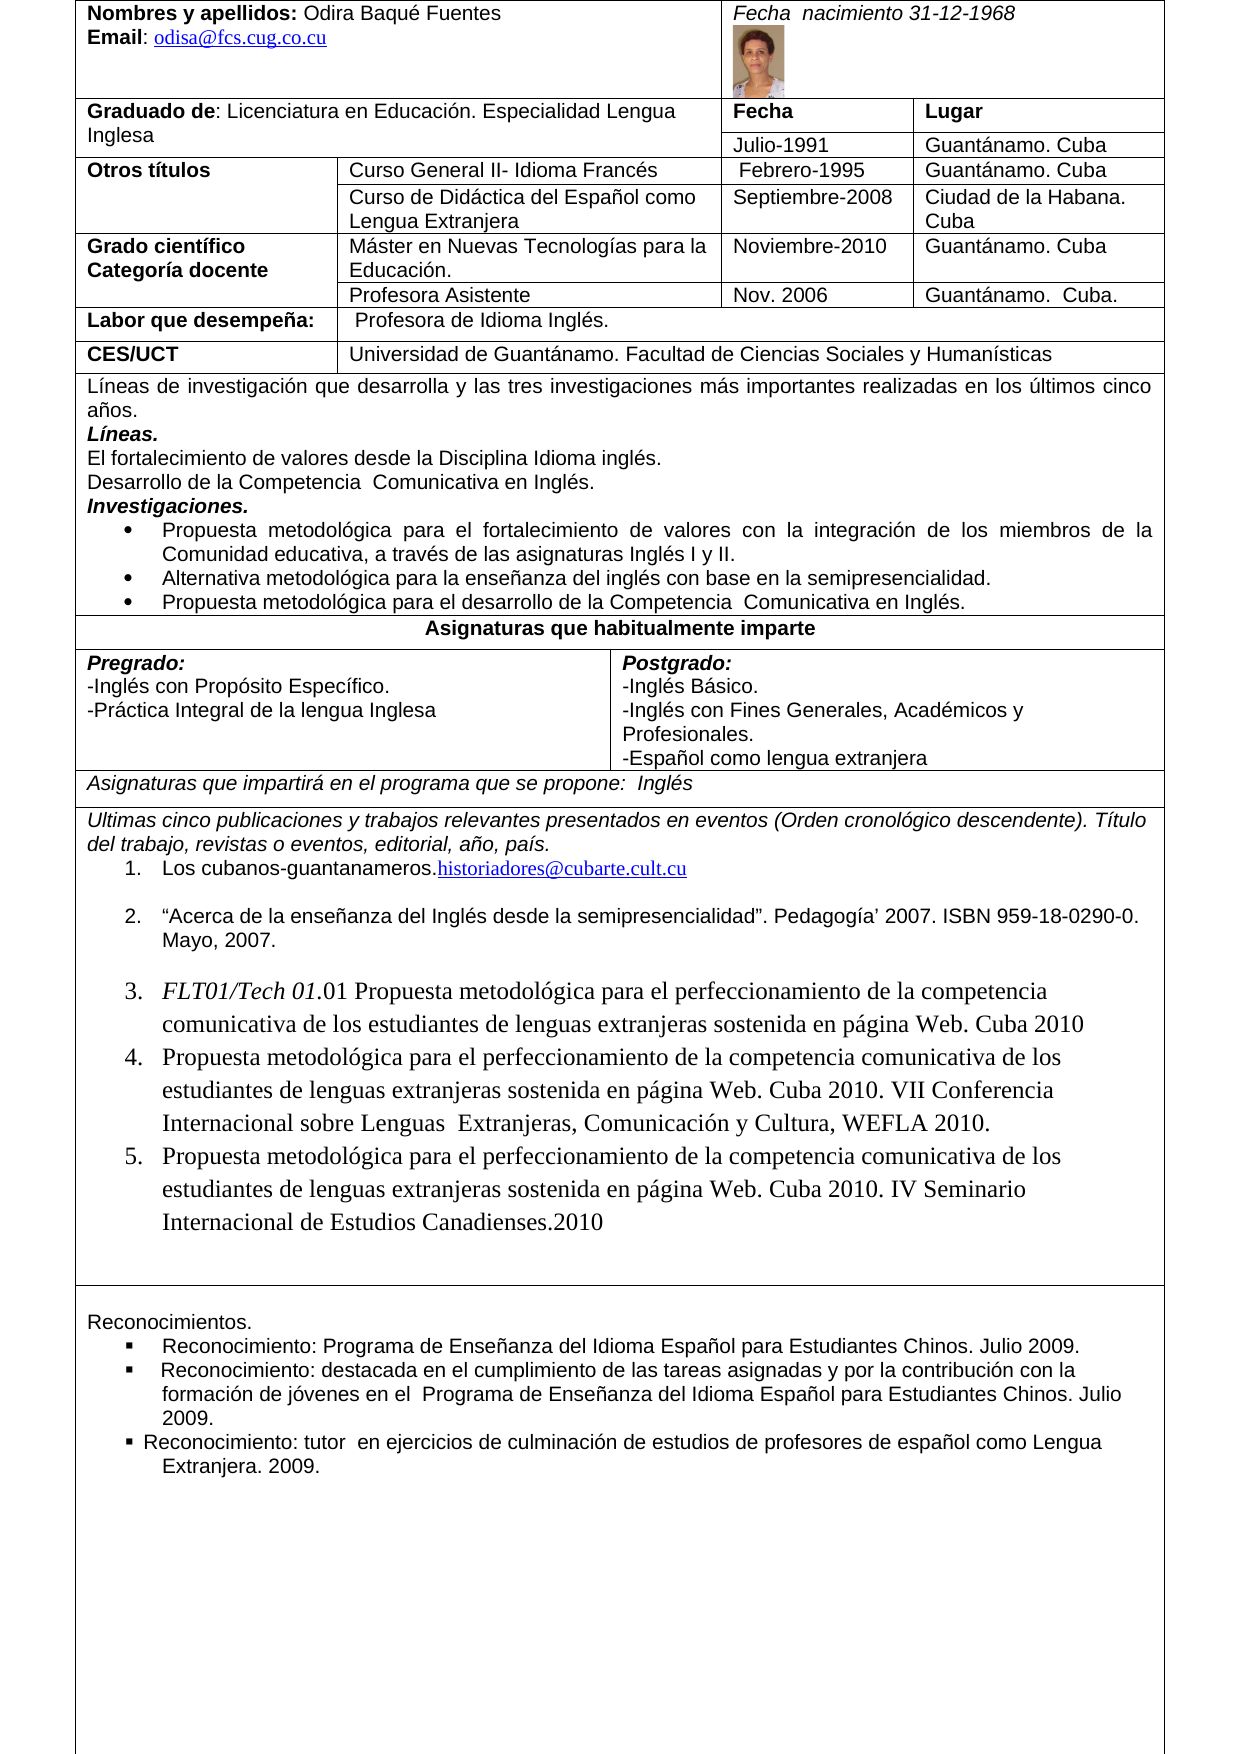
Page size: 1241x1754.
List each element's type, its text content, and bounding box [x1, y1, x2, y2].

table_cell Profesora de Idioma Inglés. [338, 308, 1164, 341]
table_cell Líneas de investigación que desarrolla y las tres investigaciones más importantes realizadas en los últimos cinco años. Líneas. El fortalecimiento de valores desde la Disciplina Idioma inglés. Desarrollo de la Competencia Comunicativa en Inglés. Investigaciones. Propuesta metodológica para el fortalecimiento de valores con la integración de los miembros de la Comunidad educativa, a través de las asignaturas Inglés I y II. Alternativa metodológica para la enseñanza del inglés con base en la semipresencialidad. Propuesta metodológica para el desarrollo de la Competencia Comunicativa en Inglés. [76, 374, 1164, 615]
table_cell Guantánamo. Cuba [914, 158, 1164, 184]
table_header Fecha nacimiento 31-12-1968 [722, 1, 1164, 97]
table_cell Septiembre-2008 [722, 185, 913, 233]
table_cell Lugar [914, 99, 1164, 132]
table_cell Reconocimientos. Reconocimiento: Programa de Enseñanza del Idioma Español para Estudiantes Chinos. Julio 2009. Reconocimiento: destacada en el cumplimiento de las tareas asignadas y por la contribución con la formación de jóvenes en el Programa de Enseñanza del Idioma Español para Estudiantes Chinos. Julio 2009. Reconocimiento: tutor en ejercicios de culminación de estudios de profesores de español como Lengua Extranjera. 2009. [76, 1286, 1164, 1754]
table_cell Julio-1991 [722, 133, 913, 157]
table_header Nombres y apellidos: Odira Baqué Fuentes Email: odisa@fcs.cug.co.cu [76, 1, 721, 97]
table_cell Noviembre-2010 [722, 234, 913, 282]
table_cell Guantánamo. Cuba. [914, 283, 1164, 307]
table_cell Guantánamo. Cuba [914, 234, 1164, 282]
table_cell Otros títulos [76, 158, 337, 233]
table_cell Pregrado: -Inglés con Propósito Específico. -Práctica Integral de la lengua Inglesa [76, 650, 610, 770]
table_cell Labor que desempeña: [76, 308, 337, 341]
table_cell Profesora Asistente [338, 283, 721, 307]
table_cell Graduado de: Licenciatura en Educación. Especialidad Lengua Inglesa [76, 99, 721, 157]
table_cell Asignaturas que impartirá en el programa que se propone: Inglés [76, 771, 1164, 807]
picture [732, 25, 785, 98]
table_cell Máster en Nuevas Tecnologías para la Educación. [338, 234, 721, 282]
table_cell Nov. 2006 [722, 283, 913, 307]
table_cell Universidad de Guantánamo. Facultad de Ciencias Sociales y Humanísticas [338, 342, 1164, 373]
table_cell Asignaturas que habitualmente imparte [76, 616, 1164, 649]
table_cell Curso General II- Idioma Francés [338, 158, 721, 184]
table_cell Guantánamo. Cuba [914, 133, 1164, 157]
table_cell Febrero-1995 [722, 158, 913, 184]
table_cell Fecha [722, 99, 913, 132]
table_cell Curso de Didáctica del Español como Lengua Extranjera [338, 185, 721, 233]
table_cell Grado científico Categoría docente [76, 234, 337, 307]
table_cell Ultimas cinco publicaciones y trabajos relevantes presentados en eventos (Orden cronológico descendente). Título del trabajo, revistas o eventos, editorial, año, país. Los cubanos-guantanameros.historiadores@cubarte.cult.cu “Acerca de la enseñanza del Inglés desde la semipresencialidad”. Pedagogía’ 2007. ISBN 959-18-0290-0. Mayo, 2007. FLT01/Tech 01.01 Propuesta metodológica para el perfeccionamiento de la competencia comunicativa de los estudiantes de lenguas extranjeras sostenida en página Web. Cuba 2010 Propuesta metodológica para el perfeccionamiento de la competencia comunicativa de los estudiantes de lenguas extranjeras sostenida en página Web. Cuba 2010. VII Conferencia Internacional sobre Lenguas Extranjeras, Comunicación y Cultura, WEFLA 2010. Propuesta metodológica para el perfeccionamiento de la competencia comunicativa de los estudiantes de lenguas extranjeras sostenida en página Web. Cuba 2010. IV Seminario Internacional de Estudios Canadienses.2010 [76, 808, 1164, 1285]
table_cell Ciudad de la Habana. Cuba [914, 185, 1164, 233]
table_cell Postgrado: -Inglés Básico. -Inglés con Fines Generales, Académicos y Profesionales. -Español como lengua extranjera [611, 650, 1164, 770]
table_cell CES/UCT [76, 342, 337, 373]
